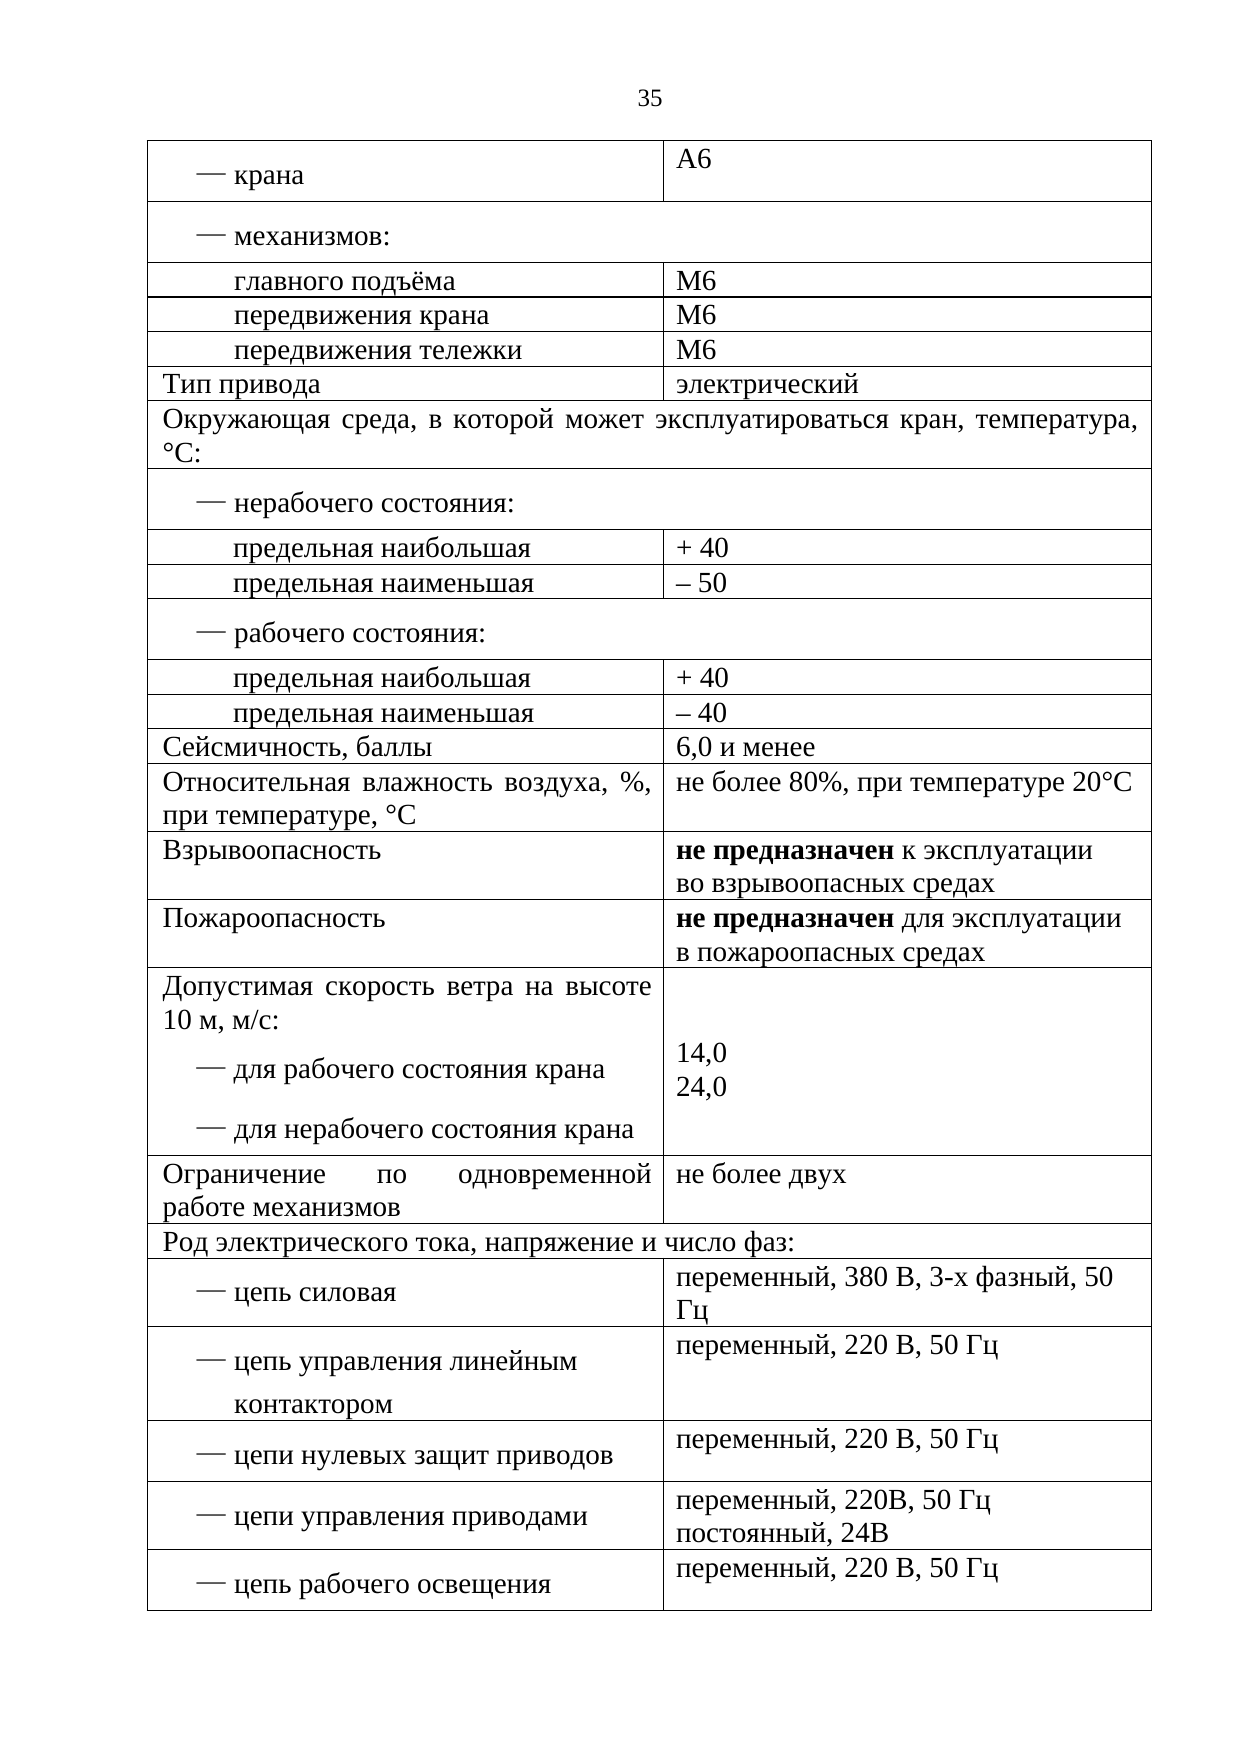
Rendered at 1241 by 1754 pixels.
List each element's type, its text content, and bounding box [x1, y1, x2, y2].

table_cell Род электрического тока, напряжение и число фаз: [148, 1224, 1151, 1258]
table_cell Пожароопасность [148, 900, 663, 967]
table_cell предельная наибольшая [148, 530, 663, 564]
table_cell не более двух [664, 1156, 1151, 1223]
table_cell нерабочего состояния: [148, 469, 1151, 529]
table_cell Допустимая скорость ветра на высоте 10 м, м/с: для рабочего состояния крана для нерабочего состояния крана [148, 968, 663, 1155]
table_cell 6,0 и менее [664, 729, 1151, 763]
table_cell предельная наименьшая [148, 565, 663, 598]
table_cell М6 [664, 332, 1151, 366]
table_cell главного подъёма [148, 263, 663, 296]
table_cell переменный, 220 В, 50 Гц [664, 1550, 1151, 1610]
table_cell М6 [664, 263, 1151, 296]
table_cell – 50 [664, 565, 1151, 598]
table_cell передвижения крана [148, 298, 663, 331]
table_cell Взрывоопасность [148, 832, 663, 899]
table_cell переменный, 220 В, 50 Гц [664, 1421, 1151, 1481]
table_cell А6 [664, 141, 1151, 201]
table_cell электрический [664, 367, 1151, 400]
table_cell цепь силовая [148, 1259, 663, 1326]
table_cell рабочего состояния: [148, 599, 1151, 659]
table_cell не предназначен для эксплуатации в пожароопасных средах [664, 900, 1151, 967]
table_cell переменный, 220В, 50 Гц постоянный, 24В [664, 1482, 1151, 1549]
table_cell предельная наибольшая [148, 660, 663, 694]
table_cell цепь рабочего освещения [148, 1550, 663, 1610]
table_cell 14,0 24,0 [664, 968, 1151, 1155]
table_cell механизмов: [148, 202, 1151, 262]
table_cell цепи нулевых защит приводов [148, 1421, 663, 1481]
table_cell М6 [664, 298, 1151, 331]
table_cell не более 80%, при температуре 20°С [664, 764, 1151, 831]
table_cell не предназначен к эксплуатации во взрывоопасных средах [664, 832, 1151, 899]
table_cell предельная наименьшая [148, 695, 663, 728]
table_cell переменный, 380 В, 3-х фазный, 50 Гц [664, 1259, 1151, 1326]
table_cell передвижения тележки [148, 332, 663, 366]
table_cell Сейсмичность, баллы [148, 729, 663, 763]
table_cell крана [148, 141, 663, 201]
table_cell Относительная влажность воздуха, %, при температуре, °С [148, 764, 663, 831]
table_cell переменный, 220 В, 50 Гц [664, 1327, 1151, 1420]
table_cell цепи управления приводами [148, 1482, 663, 1549]
table_cell + 40 [664, 660, 1151, 694]
table_cell цепь управления линейным контактором [148, 1327, 663, 1420]
table_cell Окружающая среда, в которой может эксплуатироваться кран, температура, °С: [148, 401, 1151, 468]
table_cell – 40 [664, 695, 1151, 728]
table_cell + 40 [664, 530, 1151, 564]
table_cell Тип привода [148, 367, 663, 400]
table_cell Ограничение по одновременной работе механизмов [148, 1156, 663, 1223]
